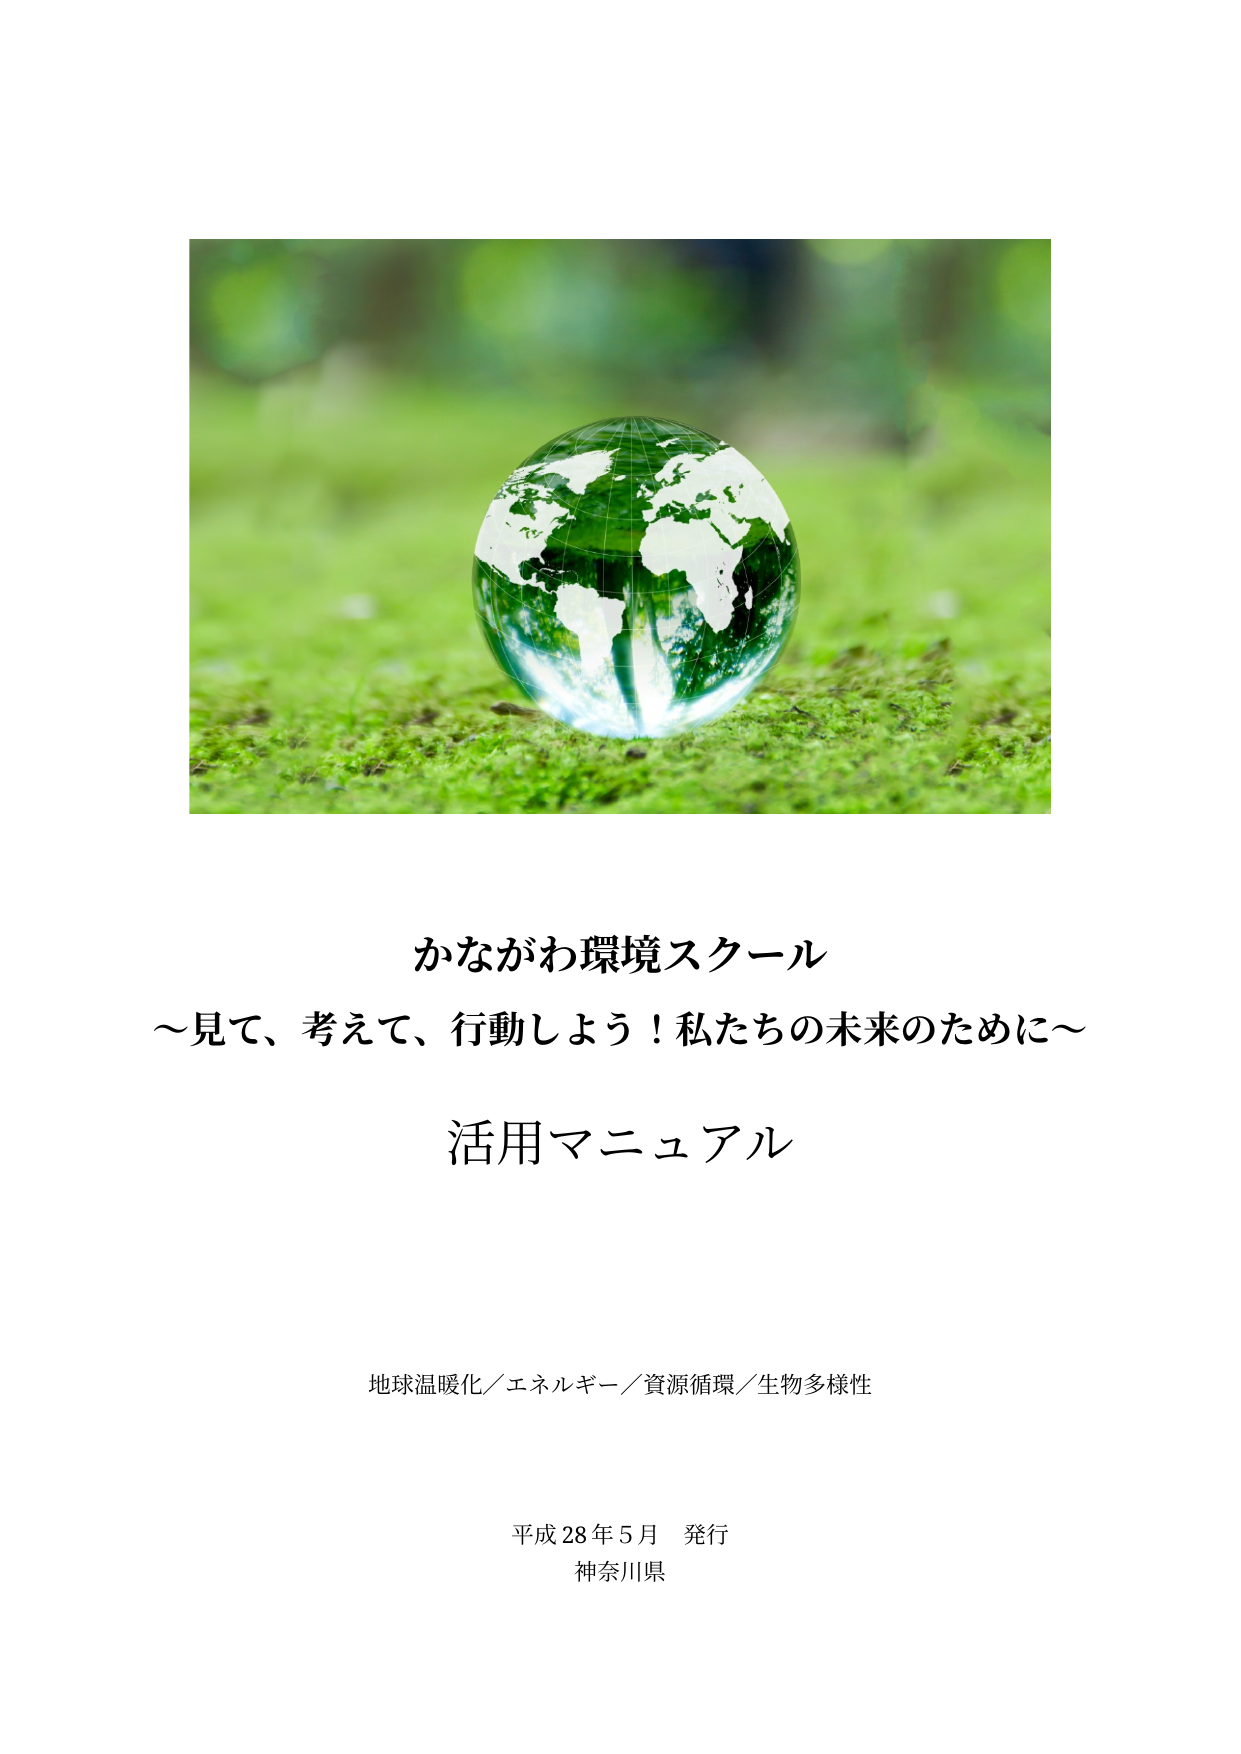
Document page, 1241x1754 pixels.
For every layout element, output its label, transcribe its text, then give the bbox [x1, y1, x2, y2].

picture [189, 239, 1051, 814]
table_header かながわ環境スクール ～見て、考えて、行動しよう！私たちの未来のために～ 活用マニュアル 地球温暖化／エネルギー／資源循環／生物多様性 平成28年５月 発行 神奈川県 [75, 90, 1165, 1589]
